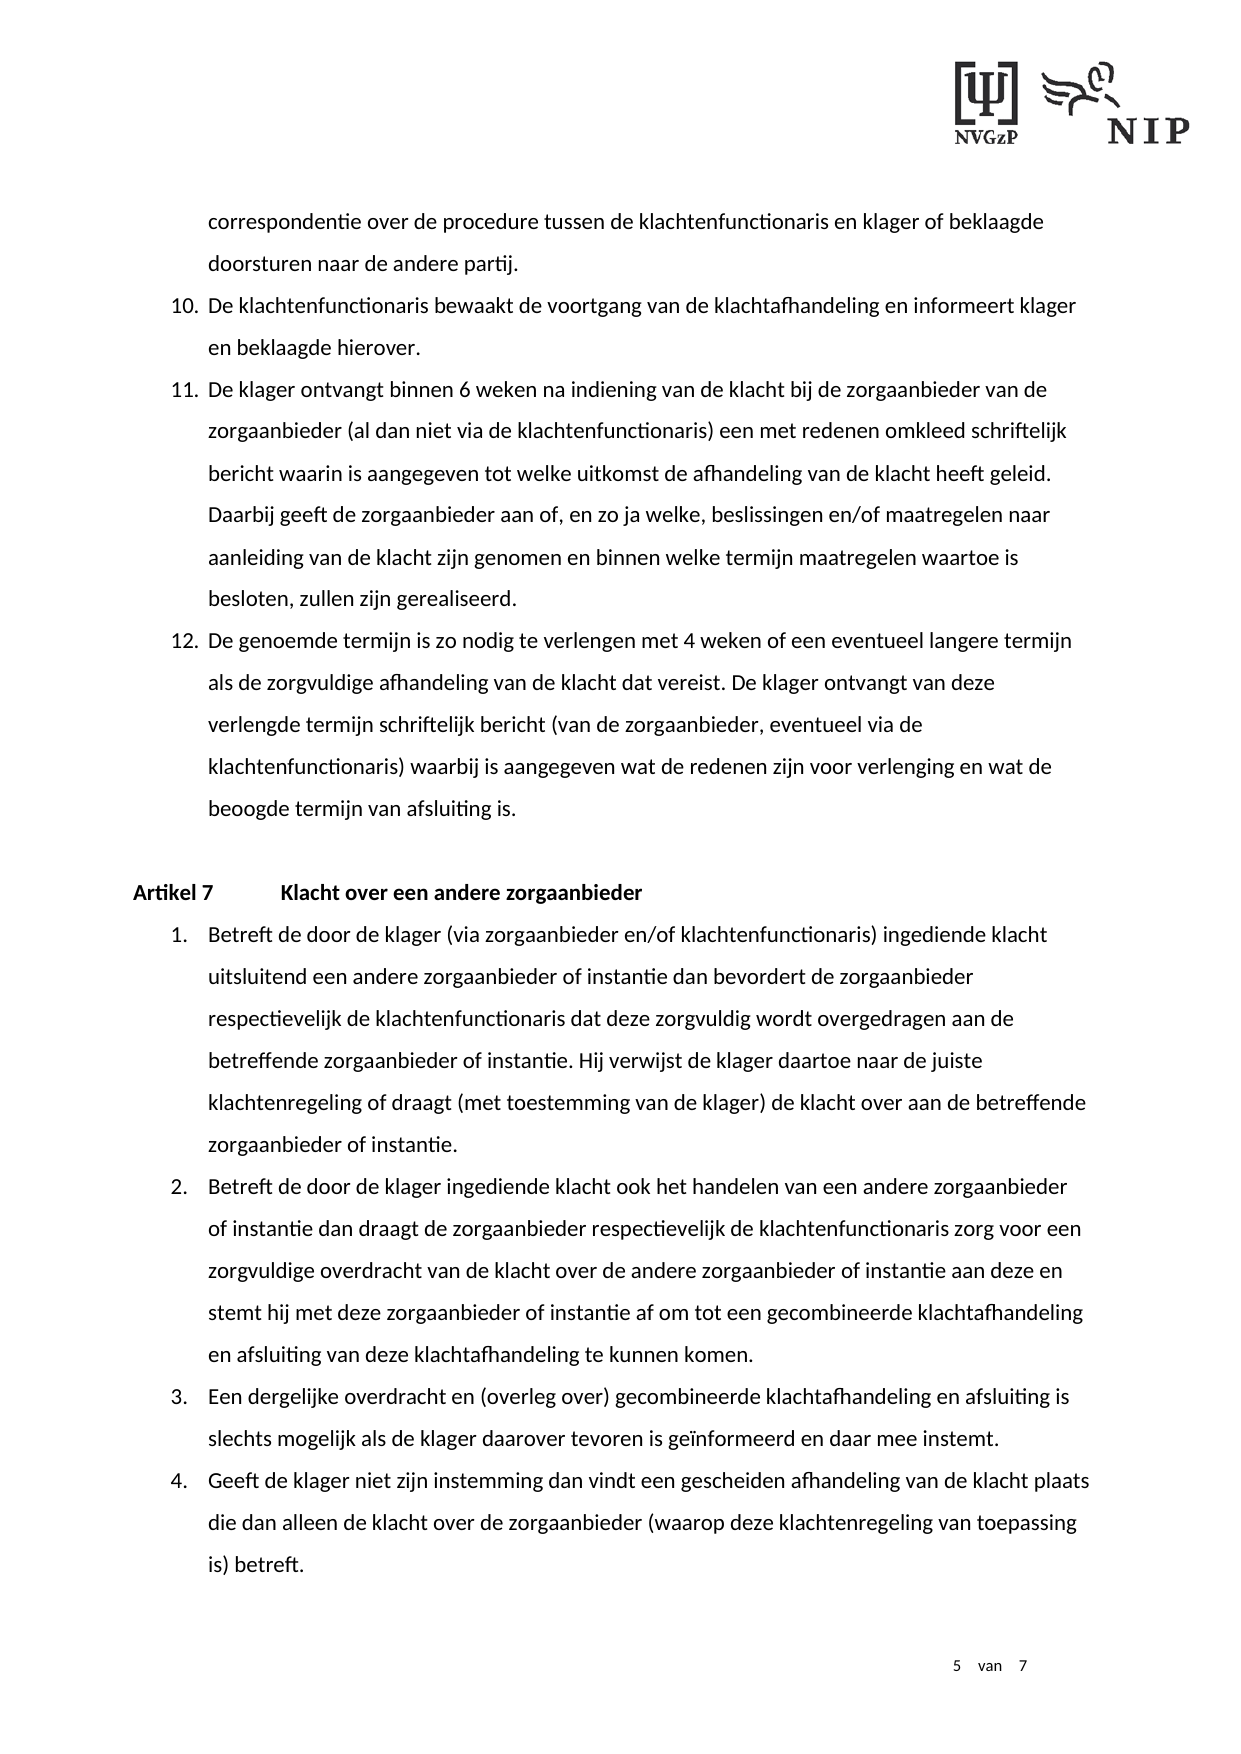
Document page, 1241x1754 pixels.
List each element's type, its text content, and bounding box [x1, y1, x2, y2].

list Geeft de klager niet zijn instemming dan vindt een gescheiden afhandeling van de klacht plaats die dan alleen de klacht over de zorgaanbieder (waarop deze klachtenregeling van toepassing is) betreft. [170, 1466, 1092, 1578]
list Een dergelijke overdracht en (overleg over) gecombineerde klachtafhandeling en afsluiting is slechts mogelijk als de klager daarover tevoren is geïnformeerd en daar mee instemt. [170, 1382, 1092, 1452]
list De genoemde termijn is zo nodig te verlengen met 4 weken of een eventueel langere termijn als de zorgvuldige afhandeling van de klacht dat vereist. De klager ontvangt van deze verlengde termijn schriftelijk bericht (van de zorgaanbieder, eventueel via de klachtenfunctionaris) waarbij is aangegeven wat de redenen zijn voor verlenging en wat de beoogde termijn van afsluiting is. [170, 627, 1092, 822]
list De klachtenfunctionaris bewaakt de voortgang van de klachtafhandeling en informeert klager en beklaagde hierover. [170, 291, 1092, 361]
text Artikel 7 Klacht over een andere zorgaanbieder [133, 878, 1092, 906]
list Betreft de door de klager (via zorgaanbieder en/of klachtenfunctionaris) ingediende klacht uitsluitend een andere zorgaanbieder of instantie dan bevordert de zorgaanbieder respectievelijk de klachtenfunctionaris dat deze zorgvuldig wordt overgedragen aan de betreffende zorgaanbieder of instantie. Hij verwijst de klager daartoe naar de juiste klachtenregeling of draagt (met toestemming van de klager) de klacht over aan de betreffende zorgaanbieder of instantie. [170, 920, 1092, 1158]
list De klager ontvangt binnen 6 weken na indiening van de klacht bij de zorgaanbieder van de zorgaanbieder (al dan niet via de klachtenfunctionaris) een met redenen omkleed schriftelijk bericht waarin is aangegeven tot welke uitkomst de afhandeling van de klacht heeft geleid. Daarbij geeft de zorgaanbieder aan of, en zo ja welke, beslissingen en/of maatregelen naar aanleiding van de klacht zijn genomen en binnen welke termijn maatregelen waartoe is besloten, zullen zijn gerealiseerd. [170, 375, 1092, 613]
list Betreft de door de klager ingediende klacht ook het handelen van een andere zorgaanbieder of instantie dan draagt de zorgaanbieder respectievelijk de klachtenfunctionaris zorg voor een zorgvuldige overdracht van de klacht over de andere zorgaanbieder of instantie aan deze en stemt hij met deze zorgaanbieder of instantie af om tot een gecombineerde klachtafhandeling en afsluiting van deze klachtafhandeling te kunnen komen. [170, 1172, 1092, 1368]
picture [941, 43, 1241, 162]
